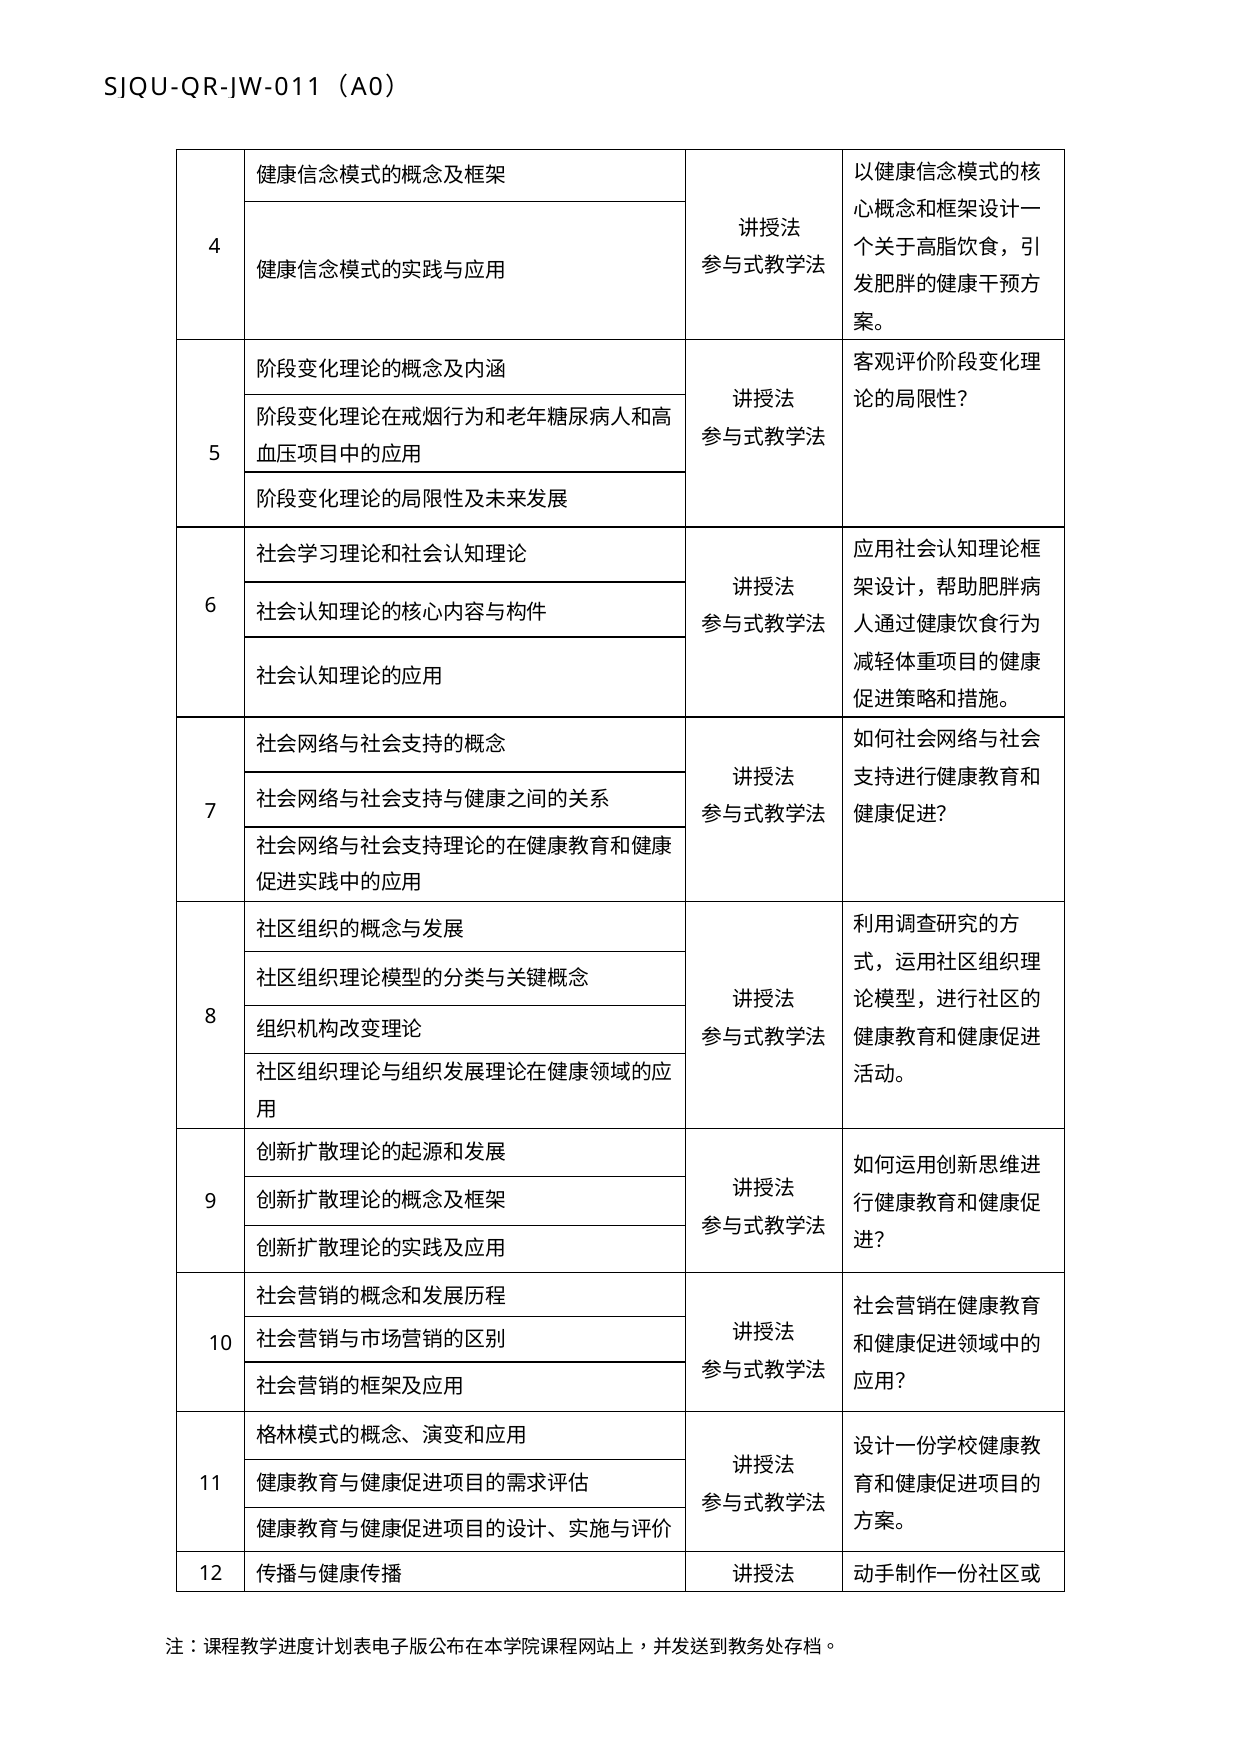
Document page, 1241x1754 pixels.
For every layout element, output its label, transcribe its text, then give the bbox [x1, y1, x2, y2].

table_cell 讲授法 参与式教学法 [686, 1129, 842, 1272]
table_cell 4 [177, 150, 244, 339]
table_cell 如何运用创新思维进行健康教育和健康促进？ [843, 1129, 1064, 1272]
table_cell 9 [177, 1129, 244, 1272]
table_cell 以健康信念模式的核心概念和框架设计一个关于高脂饮食，引发肥胖的健康干预方案。 [843, 150, 1064, 339]
table_cell 8 [177, 902, 244, 1128]
table_cell 社会网络与社会支持理论的在健康教育和健康促进实践中的应用 [245, 828, 685, 901]
table_cell 格林模式的概念、演变和应用 [245, 1412, 685, 1459]
table_cell 健康信念模式的概念及框架 [245, 150, 685, 201]
table_cell 讲授法 参与式教学法 [686, 1552, 842, 1591]
table_cell 社会网络与社会支持的概念 [245, 718, 685, 771]
table_cell 11 [177, 1412, 244, 1551]
table_cell 健康信念模式的实践与应用 [245, 202, 685, 339]
table_cell 讲授法 参与式教学法 [686, 340, 842, 526]
table_cell 社会营销的概念和发展历程 [245, 1273, 685, 1316]
table_cell 讲授法 参与式教学法 [686, 1273, 842, 1411]
table_cell 社会认知理论的核心内容与构件 [245, 583, 685, 636]
table_cell 创新扩散理论的起源和发展 [245, 1129, 685, 1176]
table_cell 利用调查研究的方式，运用社区组织理论模型，进行社区的健康教育和健康促进活动。 [843, 902, 1064, 1128]
table_cell 客观评价阶段变化理论的局限性？ [843, 340, 1064, 526]
table_cell 讲授法 参与式教学法 [686, 150, 842, 339]
table_cell 阶段变化理论在戒烟行为和老年糖尿病人和高血压项目中的应用 [245, 395, 685, 471]
table_cell 社会认知理论的应用 [245, 638, 685, 716]
table_cell 社会营销与市场营销的区别 [245, 1317, 685, 1361]
table_cell 讲授法 参与式教学法 [686, 718, 842, 901]
table_cell 传播与健康传播 [245, 1552, 685, 1591]
table_cell 12 [177, 1552, 244, 1591]
table_cell 社会学习理论和社会认知理论 [245, 528, 685, 581]
table_cell 应用社会认知理论框架设计，帮助肥胖病人通过健康饮食行为减轻体重项目的健康促进策略和措施。 [843, 528, 1064, 716]
table_cell 10 [177, 1273, 244, 1411]
table_cell 社会营销在健康教育和健康促进领域中的应用？ [843, 1273, 1064, 1411]
table_cell 设计一份学校健康教育和健康促进项目的方案。 [843, 1412, 1064, 1551]
table_cell 社会网络与社会支持与健康之间的关系 [245, 773, 685, 826]
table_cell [843, 1552, 1064, 1591]
table_cell 健康教育与健康促进项目的设计、实施与评价 [245, 1508, 685, 1551]
table_cell 社区组织理论与组织发展理论在健康领域的应用 [245, 1054, 685, 1128]
table_cell 社区组织的概念与发展 [245, 902, 685, 951]
table_cell 社区组织理论模型的分类与关键概念 [245, 952, 685, 1005]
table_cell 健康教育与健康促进项目的需求评估 [245, 1460, 685, 1507]
table_cell 讲授法 参与式教学法 [686, 1412, 842, 1551]
table_cell 讲授法 参与式教学法 [686, 528, 842, 716]
table_cell 阶段变化理论的概念及内涵 [245, 340, 685, 394]
table_cell 创新扩散理论的概念及框架 [245, 1177, 685, 1225]
table_cell 讲授法 参与式教学法 [686, 902, 842, 1128]
table_cell 6 [177, 528, 244, 716]
table_cell 5 [177, 340, 244, 526]
table_cell 如何社会网络与社会支持进行健康教育和健康促进？ [843, 718, 1064, 901]
table_cell 创新扩散理论的实践及应用 [245, 1226, 685, 1272]
table_cell 7 [177, 718, 244, 901]
table_cell 阶段变化理论的局限性及未来发展 [245, 473, 685, 526]
table_cell 社会营销的框架及应用 [245, 1363, 685, 1411]
table_cell 组织机构改变理论 [245, 1006, 685, 1053]
